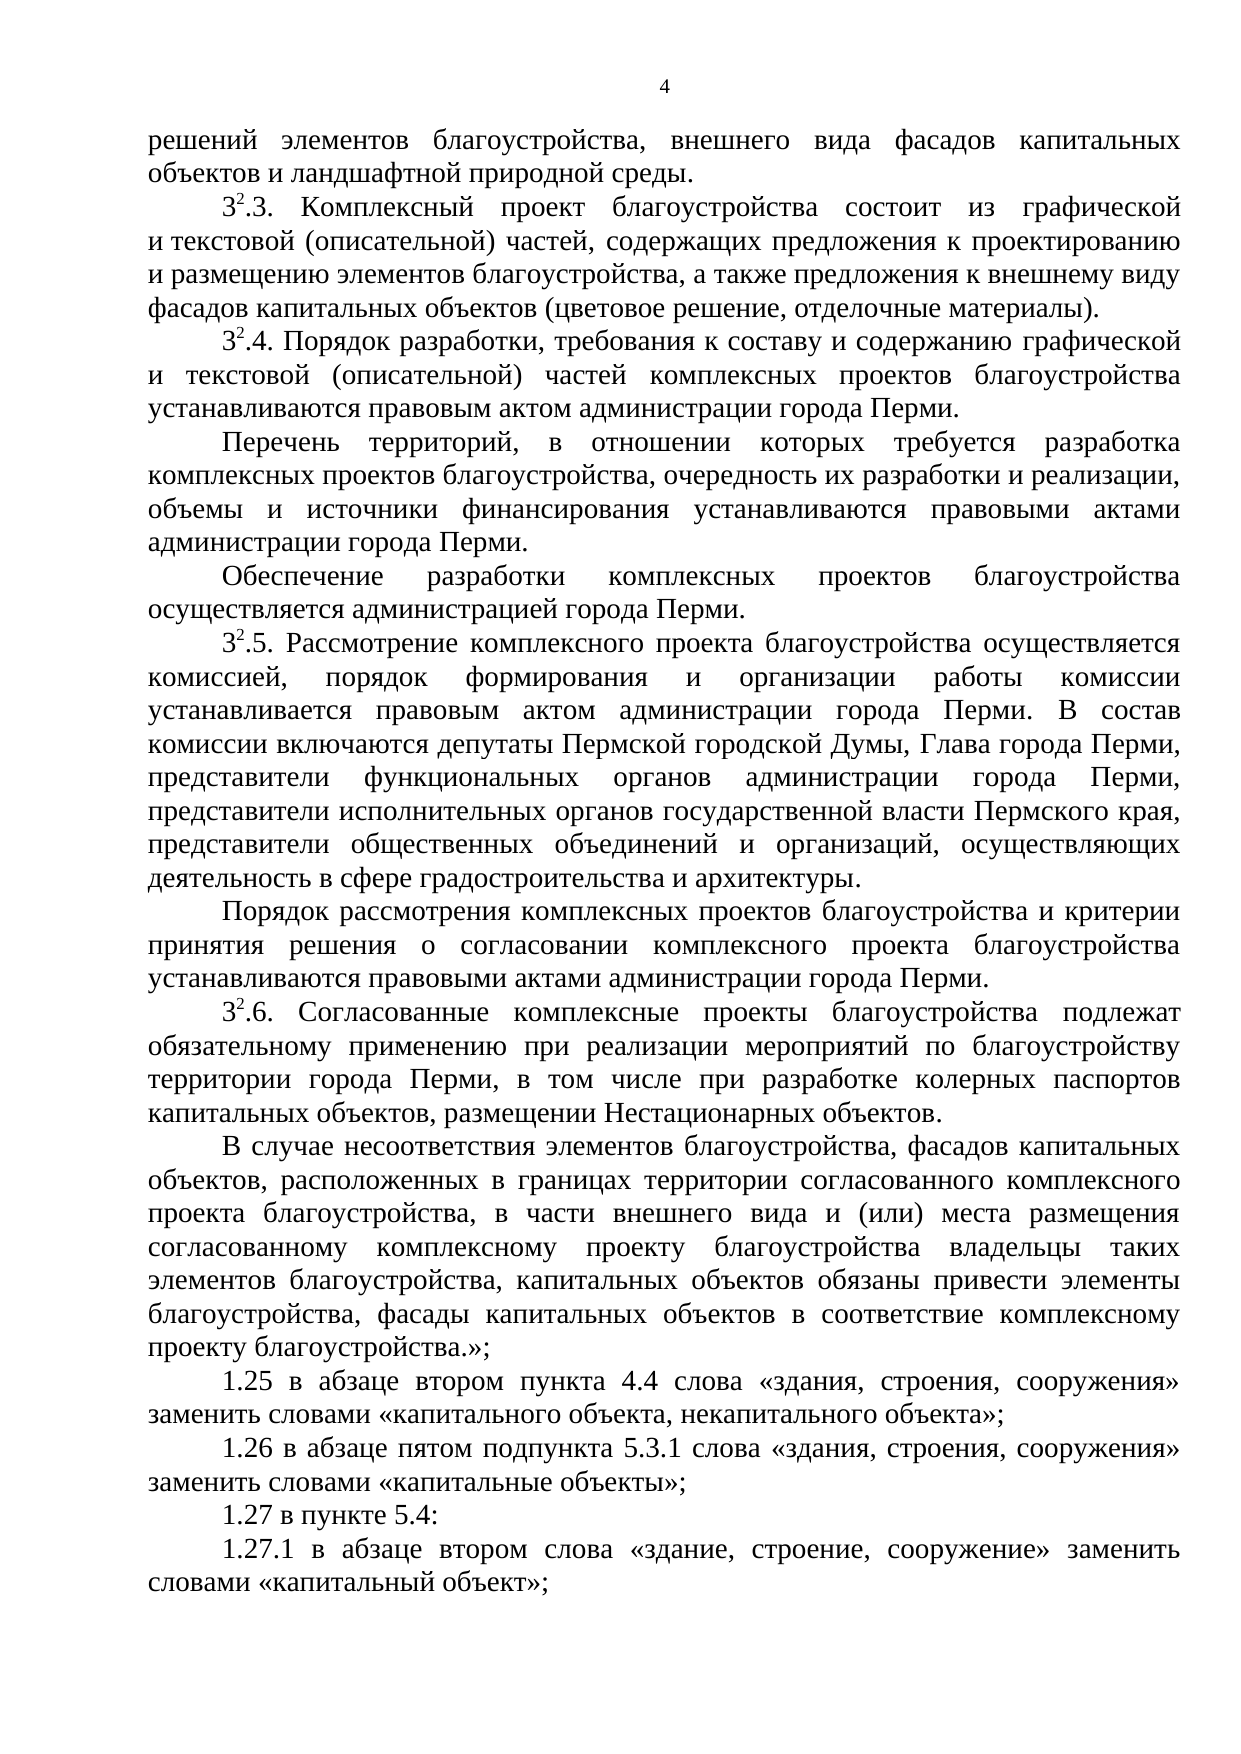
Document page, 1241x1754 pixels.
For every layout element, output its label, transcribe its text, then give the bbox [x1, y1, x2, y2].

text 1.27 в пункте 5.4: [148, 1497, 1181, 1531]
text Перечень территорий, в отношении которых требуется разработка комплексных проектов благоустройства, очередность их разработки и реализации, объемы и источники финансирования устанавливаются правовыми актами администрации города Перми. [148, 424, 1181, 558]
text 32.5. Рассмотрение комплексного проекта благоустройства осуществляется комиссией, порядок формирования и организации работы комиссии устанавливается правовым актом администрации города Перми. В состав комиссии включаются депутаты Пермской городской Думы, Глава города Перми, представители функциональных органов администрации города Перми, представители исполнительных органов государственной власти Пермского края, представители общественных объединений и организаций, осуществляющих деятельность в сфере градостроительства и архитектуры. [148, 625, 1181, 893]
text Обеспечение разработки комплексных проектов благоустройства осуществляется администрацией города Перми. [148, 558, 1181, 625]
text В случае несоответствия элементов благоустройства, фасадов капитальных объектов, расположенных в границах территории согласованного комплексного проекта благоустройства, в части внешнего вида и (или) места размещения согласованному комплексному проекту благоустройства владельцы таких элементов благоустройства, капитальных объектов обязаны привести элементы благоустройства, фасады капитальных объектов в соответствие комплексному проекту благоустройства.»; [148, 1128, 1181, 1363]
text 32.6. Согласованные комплексные проекты благоустройства подлежат обязательному применению при реализации мероприятий по благоустройству территории города Перми, в том числе при разработке колерных паспортов капитальных объектов, размещении Нестационарных объектов. [148, 994, 1181, 1128]
text 1.25 в абзаце втором пункта 4.4 слова «здания, строения, сооружения» заменить словами «капитального объекта, некапитального объекта»; [148, 1363, 1181, 1430]
text 32.4. Порядок разработки, требования к составу и содержанию графической и текстовой (описательной) частей комплексных проектов благоустройства устанавливаются правовым актом администрации города Перми. [148, 323, 1181, 424]
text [148, 122, 1181, 189]
text 1.26 в абзаце пятом подпункта 5.3.1 слова «здания, строения, сооружения» заменить словами «капитальные объекты»; [148, 1430, 1181, 1497]
text 1.27.1 в абзаце втором слова «здание, строение, сооружение» заменить словами «капитальный объект»; [148, 1531, 1181, 1598]
text Порядок рассмотрения комплексных проектов благоустройства и критерии принятия решения о согласовании комплексного проекта благоустройства устанавливаются правовыми актами администрации города Перми. [148, 893, 1181, 994]
text 32.3. Комплексный проект благоустройства состоит из графической и текстовой (описательной) частей, содержащих предложения к проектированию и размещению элементов благоустройства, а также предложения к внешнему виду фасадов капитальных объектов (цветовое решение, отделочные материалы). [148, 189, 1181, 323]
